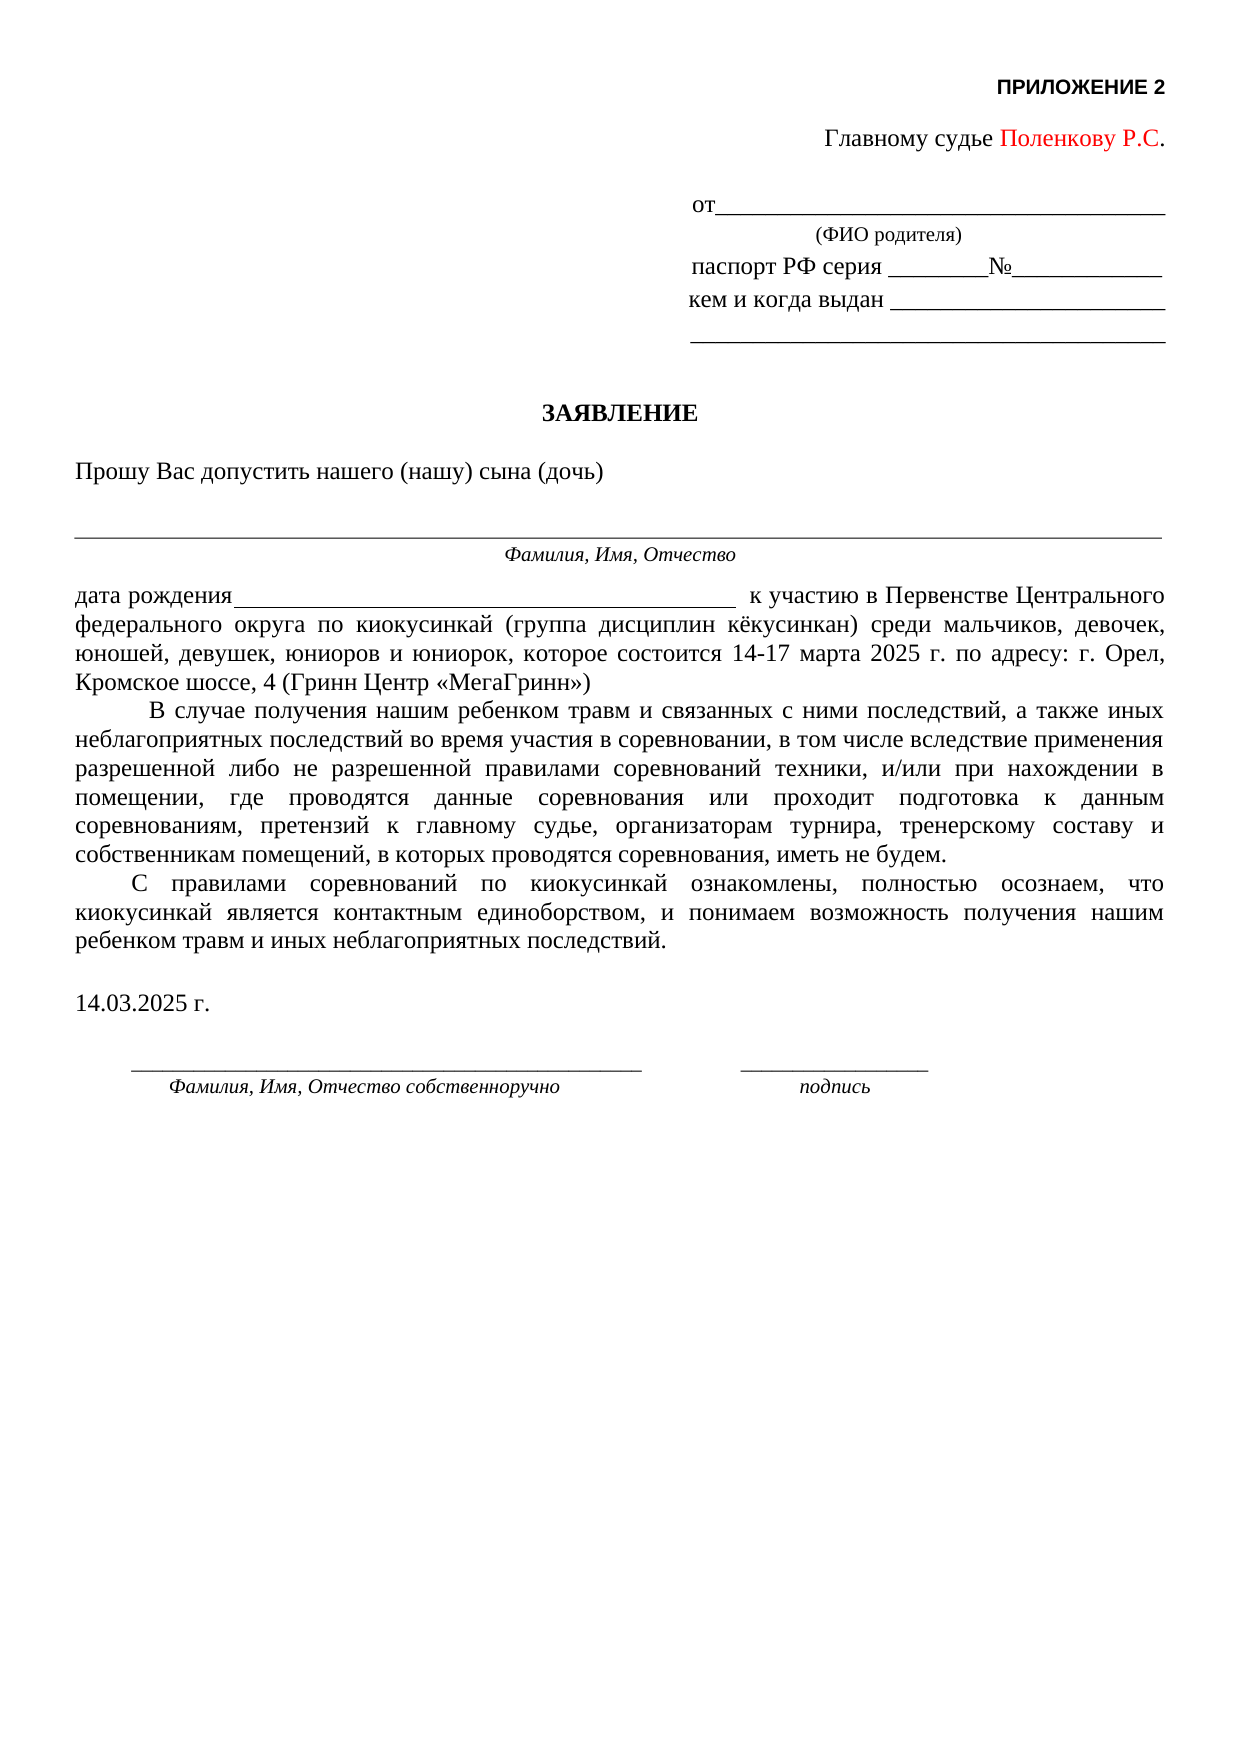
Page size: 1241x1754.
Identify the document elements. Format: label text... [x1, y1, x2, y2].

text Главному судье Поленкову Р.С. [547, 123, 1165, 152]
text Фамилия, Имя, Отчество собственноручно подпись [75, 1074, 1165, 1098]
text 14.03.2025 г. [75, 988, 1165, 1016]
text Прошу Вас допустить нашего (нашу) сына (дочь) [75, 456, 1165, 484]
text от____________________________________ [547, 189, 1165, 218]
text В случае получения нашим ребенком травм и связанных с ними последствий, а также иных неблагоприятных последствий во время участия в соревновании, в том числе вследствие применения разрешенной либо не разрешенной правилами соревнований техники, и/или при нахождении в помещении, где проводятся данные соревнования или проходит подготовка к данным соревнованиям, претензий к главному судье, организаторам турнира, тренерскому составу и собственникам помещений, в которых проводятся соревнования, иметь не будем. [75, 695, 1165, 868]
text (ФИО родителя) [547, 222, 1165, 246]
text _________________________________________________ __________________ [75, 1050, 1165, 1074]
text Фамилия, Имя, Отчество [75, 542, 1165, 566]
text паспорт РФ серия ________№____________ [547, 251, 1165, 279]
text кем и когда выдан ______________________ [547, 284, 1165, 312]
text ПРИЛОЖЕНИЕ 2 [75, 75, 1165, 99]
text ______________________________________ [547, 317, 1165, 346]
text ЗАЯВЛЕНИЕ [75, 398, 1165, 427]
text дата рождения к участию в Первенстве Центрального федерального округа по киокусинкай (группа дисциплин кёкусинкан) среди мальчиков, девочек, юношей, девушек, юниоров и юниорок, которое состоится 14-17 марта 2025 г. по адресу: г. Орел, Кромское шоссе, 4 (Гринн Центр «МегаГринн») [75, 580, 1165, 695]
text С правилами соревнований по киокусинкай ознакомлены, полностью осознаем, что киокусинкай является контактным единоборством, и понимаем возможность получения нашим ребенком травм и иных неблагоприятных последствий. [75, 868, 1165, 954]
